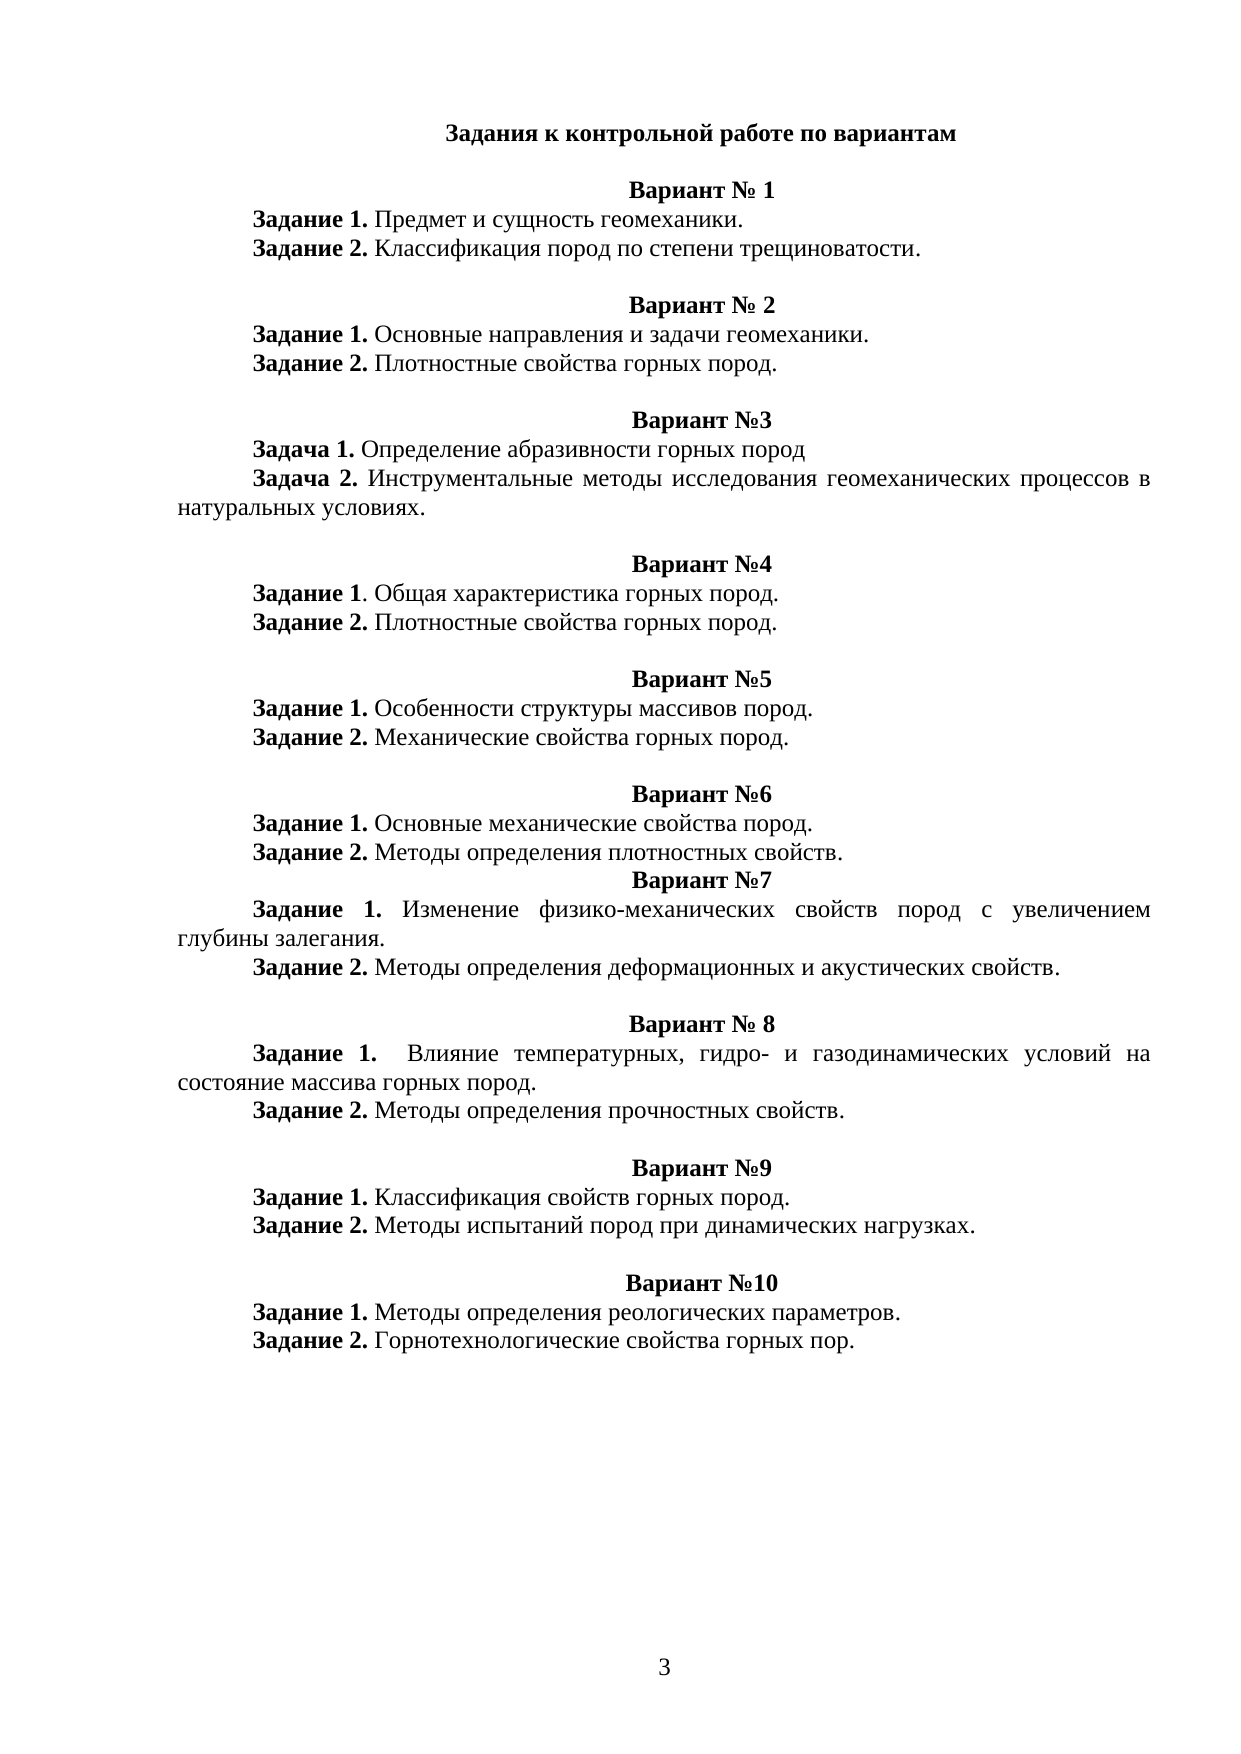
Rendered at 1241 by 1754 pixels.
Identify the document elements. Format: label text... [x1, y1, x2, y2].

text Вариант № 8 [177, 1009, 1152, 1038]
text Задание 1. Основные направления и задачи геомеханики. [177, 319, 1152, 348]
subtitle Вариант №5 [177, 664, 1152, 693]
text Задание 2. Плотностные свойства горных пород. [177, 348, 1152, 377]
text Задание 1. Предмет и сущность геомеханики. [177, 204, 1152, 233]
subtitle Вариант № 1 [177, 176, 1152, 204]
text Задание 1. Основные механические свойства пород. [177, 808, 1152, 837]
subtitle Вариант № 2 [177, 291, 1152, 319]
text Задача 1. Определение абразивности горных пород [177, 434, 1152, 463]
text Задание 1. Влияние температурных, гидро- и газодинамических условий на состояние массива горных пород. [177, 1038, 1152, 1096]
text Задание 2. Методы определения плотностных свойств. [177, 837, 1152, 866]
text Задание 1. Общая характеристика горных пород. [177, 578, 1152, 607]
subtitle Задания к контрольной работе по вариантам [177, 118, 1152, 147]
text Задача 2. Инструментальные методы исследования геомеханических процессов в натуральных условиях. [177, 463, 1152, 521]
text Вариант №10 [177, 1268, 1152, 1297]
subtitle Вариант №6 [177, 779, 1152, 808]
text Задание 2. Классификация пород по степени трещиноватости. [177, 233, 1152, 262]
text Задание 1. Особенности структуры массивов пород. [177, 693, 1152, 722]
text Задание 2. Методы определения деформационных и акустических свойств. [177, 952, 1152, 981]
text Вариант №9 [177, 1153, 1152, 1182]
text Задание 1. Изменение физико-механических свойств пород с увеличением глубины залегания. [177, 894, 1152, 952]
text Задание 1. Классификация свойств горных пород. [177, 1182, 1152, 1211]
subtitle Вариант №4 [177, 549, 1152, 578]
text Вариант №7 [177, 866, 1152, 894]
text Задание 2. Горнотехнологические свойства горных пор. [177, 1326, 1152, 1354]
text Задание 2. Механические свойства горных пород. [177, 722, 1152, 751]
text Задание 2. Методы испытаний пород при динамических нагрузках. [177, 1211, 1152, 1239]
text Задание 2. Плотностные свойства горных пород. [177, 607, 1152, 636]
text Вариант №3 [177, 406, 1152, 434]
text Задание 1. Методы определения реологических параметров. [177, 1297, 1152, 1326]
text Задание 2. Методы определения прочностных свойств. [177, 1096, 1152, 1124]
